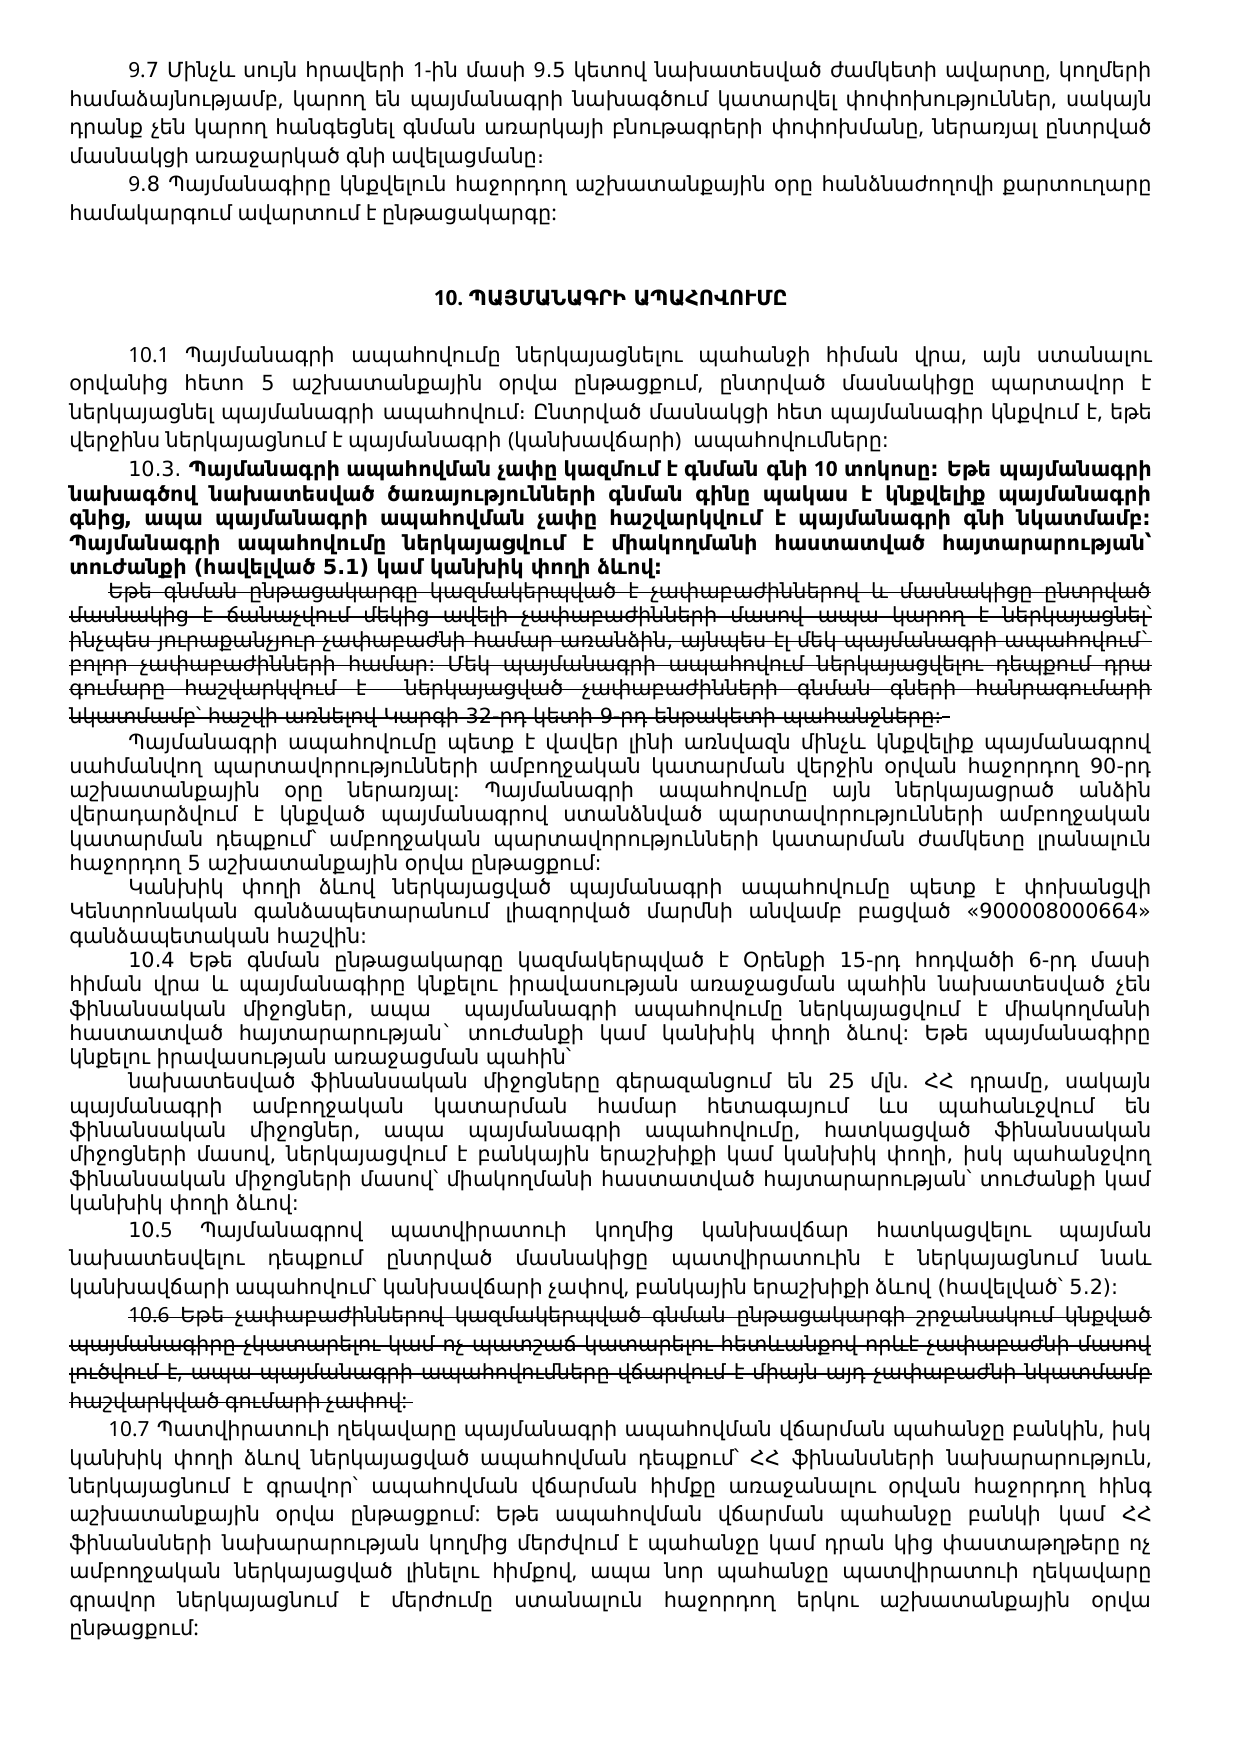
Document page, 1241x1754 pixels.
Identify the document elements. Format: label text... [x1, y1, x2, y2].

text 10.5 Պայմանագրով պատվիրատուի կողմից կանխավճար հատկացվելու պայման նախատեսվելու դեպքում ընտրված մասնակիցը պատվիրատուին է ներկայացնում նաև կանխավճարի ապահովում` կանխավճարի չափով, բանկային երաշխիքի ձևով (հավելված՝ 5․2): [69, 1215, 1152, 1300]
text Եթե գնման ընթացակարգը կազմակերպված է չափաբաժիններով և մասնակիցը ընտրված մասնակից է ճանաչվում մեկից ավելի չափաբաժինների մասով ապա կարող է ներկայացնել՝ ինչպես յուրաքանչյուր չափաբաժնի համար առանձին, այնպես էլ մեկ պայմանագրի ապահովում` բոլոր չափաբաժինների համար: Մեկ պայմանագրի ապահովում ներկայացվելու դեպքում դրա գումարը հաշվարկվում է ներկայացված չափաբաժինների գնման գների հանրագումարի նկատմամբ՝ հաշվի առնելով Կարգի 32-րդ կետի 9-րդ ենթակետի պահանջները: [69, 690, 1152, 730]
text 10.1 Պայմանագրի ապահովումը ներկայացնելու պահանջի հիման վրա, այն ստանալու օրվանից հետո 5 աշխատանքային օրվա ընթացքում, ընտրված մասնակիցը պարտավոր է ներկայացնել պայմանագրի ապահովում։ Ընտրված մասնակցի հետ պայմանագիր կնքվում է, եթե վերջինս ներկայացնում է պայմանագրի (կանխավճարի) ապահովումները: [69, 340, 1152, 454]
text 10.3. Պայմանագրի ապահովման չափը կազմում է գնման գնի 10 տոկոսը: Եթե պայմանագրի նախագծով նախատեսված ծառայությունների գնման գինը պակաս է կնքվելիք պայմանագրի գնից, ապա պայմանագրի ապահովման չափը հաշվարկվում է պայմանագրի գնի նկատմամբ: Պայմանագրի ապահովումը ներկայացվում է միակողմանի հաստատված հայտարարության՝ տուժանքի (հավելված 5.1) կամ կանխիկ փողի ձևով: [69, 454, 1152, 579]
text 10.4 Եթե գնման ընթացակարգը կազմակերպված է Օրենքի 15-րդ հոդվածի 6-րդ մասի հիման վրա և պայմանագիրը կնքելու իրավասության առաջացման պահին նախատեսված չեն ֆինանսական միջոցներ, ապա պայմանագրի ապահովումը ներկայացվում է միակողմանի հաստատված հայտարարության` տուժանքի կամ կանխիկ փողի ձևով: Եթե պայմանագիրը կնքելու իրավասության առաջացման պահին՝ [69, 948, 1152, 1069]
text 10.6 Եթե չափաբաժիններով կազմակերպված գնման ընթացակարգի շրջանակում կնքված պայմանագիրը չկատարելու կամ ոչ պատշաճ կատարելու հետևանքով որևէ չափաբաժնի մասով լուծվում է, ապա պայմանագրի ապահովումները վճարվում է միայն այդ չափաբաժնի նկատմամբ հաշվարկված գումարի չափով: [69, 1375, 1152, 1414]
text Պայմանագրի ապահովումը պետք է վավեր լինի առնվազն մինչև կնքվելիք պայմանագրով սահմանվող պարտավորությունների ամբողջական կատարման վերջին օրվան հաջորդող 90-րդ աշխատանքային օրը ներառյալ: Պայմանագրի ապահովումը այն ներկայացրած անձին վերադարձվում է կնքված պայմանագրով ստանձնված պարտավորությունների ամբողջական կատարման դեպքում՝ ամբողջական պարտավորությունների կատարման ժամկետը լրանալուն հաջորդող 5 աշխատանքային օրվա ընթացքում: [69, 730, 1152, 875]
text Կանխիկ փողի ձևով ներկայացված պայմանագրի ապահովումը պետք է փոխանցվի Կենտրոնական գանձապետարանում լիազորված մարմնի անվամբ բացված «900008000664» գանձապետական հաշվին: [69, 875, 1152, 948]
text 9.8 Պայմանագիրը կնքվելուն հաջորդող աշխատանքային օրը հանձնաժողովի քարտուղարը համակարգում ավարտում է ընթացակարգը: [69, 169, 1152, 226]
text 10.7 Պատվիրատուի ղեկավարը պայմանագրի ապահովման վճարման պահանջը բանկին, իսկ կանխիկ փողի ձևով ներկայացված ապահովման դեպքում՝ ՀՀ ֆինանսների նախարարություն, ներկայացնում է գրավոր՝ ապահովման վճարման հիմքը առաջանալու օրվան հաջորդող հինգ աշխատանքային օրվա ընթացքում: Եթե ապահովման վճարման պահանջը բանկի կամ ՀՀ ֆինանսների նախարարության կողմից մերժվում է պահանջը կամ դրան կից փաստաթղթերը ոչ ամբողջական ներկայացված լինելու հիմքով, ապա նոր պահանջը պատվիրատուի ղեկավարը գրավոր ներկայացնում է մերժումը ստանալուն հաջորդող երկու աշխատանքային օրվա ընթացքում: [69, 1414, 1152, 1642]
text 10.6 Եթե չափաբաժիններով կազմակերպված գնման ընթացակարգի շրջանակում կնքված պայմանագիրը չկատարելու կամ ոչ պատշաճ կատարելու հետևանքով որևէ չափաբաժնի մասով լուծվում է, ապա պայմանագրի ապահովումները վճարվում է միայն այդ չափաբաժնի նկատմամբ հաշվարկված գումարի չափով: [69, 1300, 1152, 1373]
text 10. ՊԱՅՄԱՆԱԳՐԻ ԱՊԱՀՈՎՈՒՄԸ [69, 283, 1152, 311]
text Եթե գնման ընթացակարգը կազմակերպված է չափաբաժիններով և մասնակիցը ընտրված մասնակից է ճանաչվում մեկից ավելի չափաբաժինների մասով ապա կարող է ներկայացնել՝ ինչպես յուրաքանչյուր չափաբաժնի համար առանձին, այնպես էլ մեկ պայմանագրի ապահովում` բոլոր չափաբաժինների համար: Մեկ պայմանագրի ապահովում ներկայացվելու դեպքում դրա գումարը հաշվարկվում է ներկայացված չափաբաժինների գնման գների հանրագումարի նկատմամբ՝ հաշվի առնելով Կարգի 32-րդ կետի 9-րդ ենթակետի պահանջները: [69, 579, 1152, 616]
text 9.7 Մինչև սույն հրավերի 1-ին մասի 9.5 կետով նախատեսված ժամկետի ավարտը, կողմերի համաձայնությամբ, կարող են պայմանագրի նախագծում կատարվել փոփոխություններ, սակայն դրանք չեն կարող հանգեցնել գնման առարկայի բնութագրերի փոփոխմանը, ներառյալ ընտրված մասնակցի առաջարկած գնի ավելացմանը։ [69, 56, 1152, 169]
text նախատեսված ֆինանսական միջոցները գերազանցում են 25 մլն. ՀՀ դրամը, սակայն պայմանագրի ամբողջական կատարման համար հետագայում ևս պահանւջվում են ֆինանսական միջոցներ, ապա պայմանագրի ապահովումը, հատկացված ֆինանսական միջոցների մասով, ներկայացվում է բանկային երաշխիքի կամ կանխիկ փողի, իսկ պահանջվող ֆինանսական միջոցների մասով՝ միակողմանի հաստատված հայտարարության՝ տուժանքի կամ կանխիկ փողի ձևով: [69, 1069, 1152, 1215]
